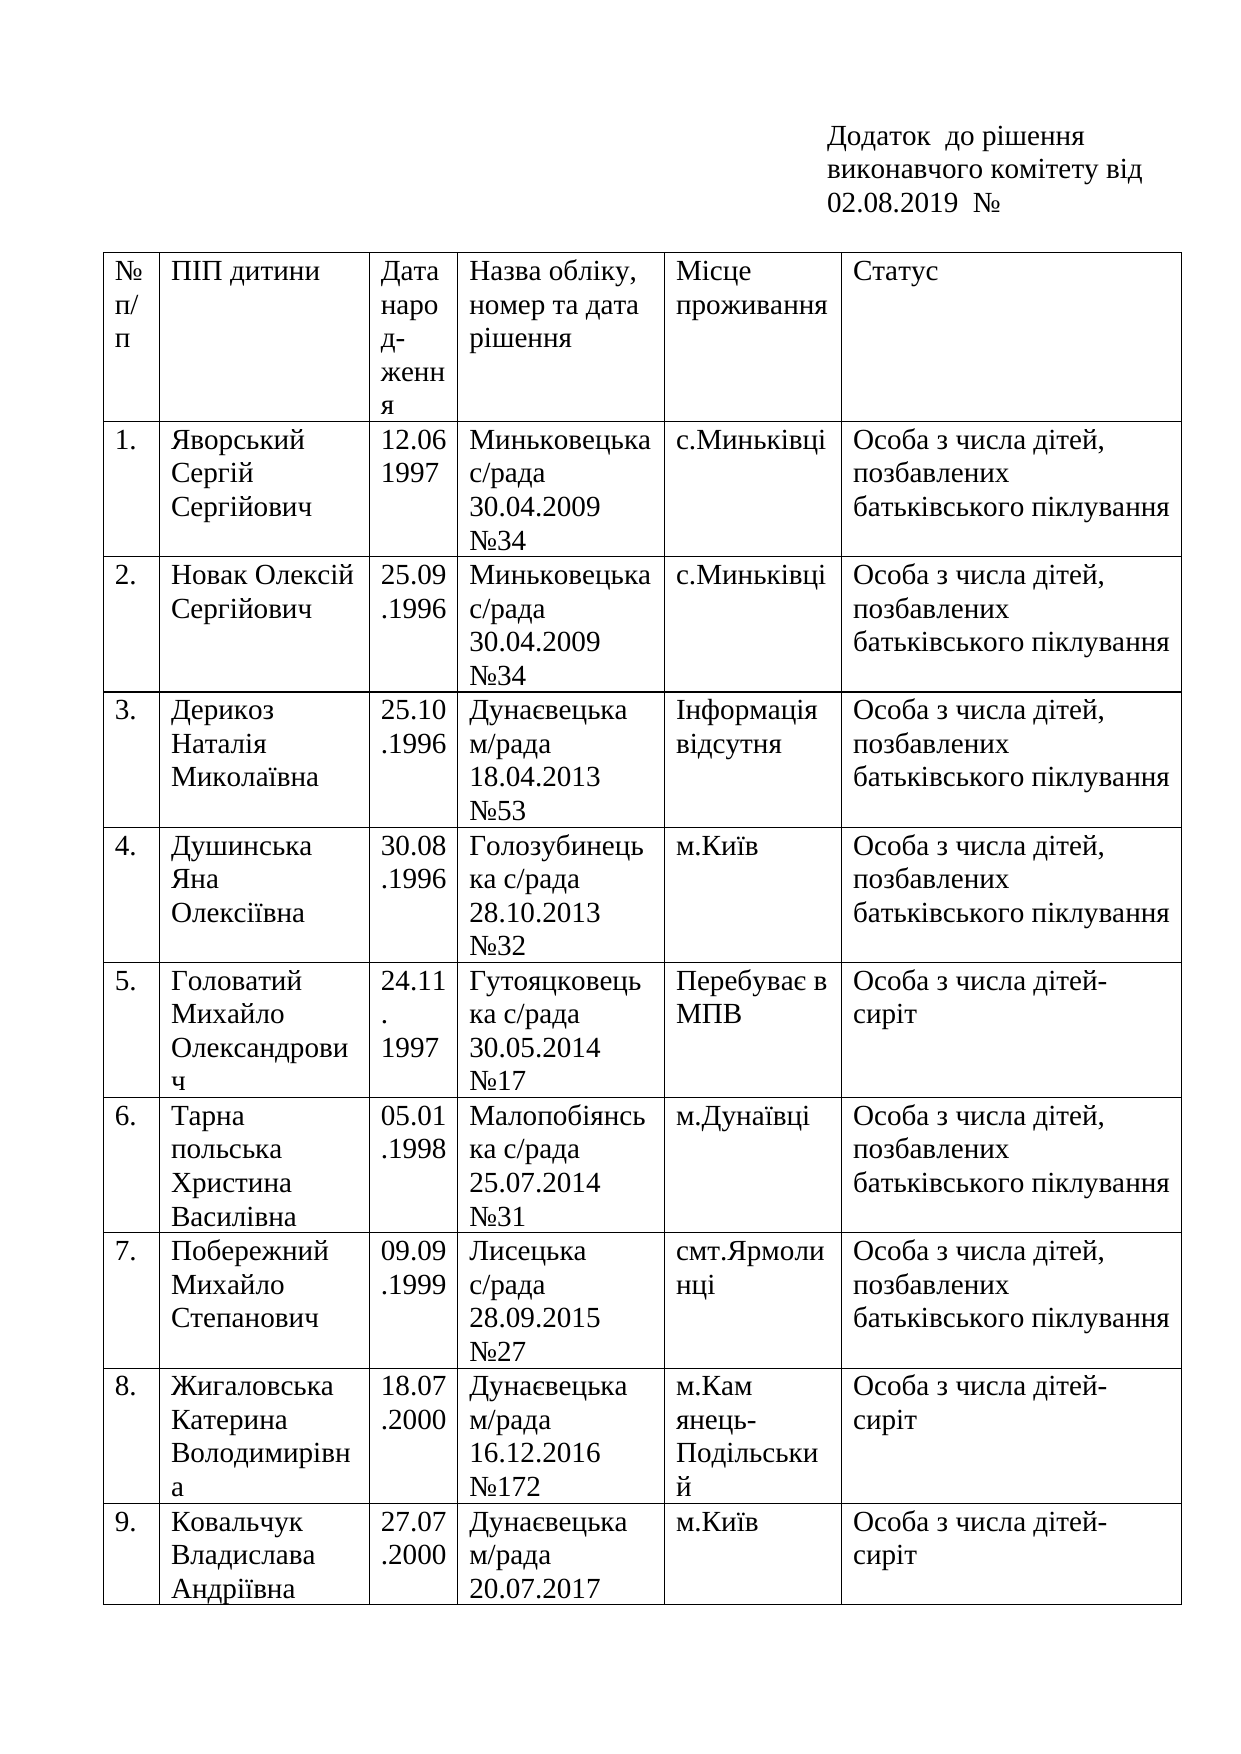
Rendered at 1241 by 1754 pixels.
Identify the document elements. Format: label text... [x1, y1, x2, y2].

table_header Назва обліку, номер та дата рішення [458, 253, 664, 421]
table_cell [104, 1504, 159, 1604]
table_cell Інформація відсутня [665, 693, 841, 827]
table_cell Дунаєвецька м/рада 16.12.2016 №172 [458, 1369, 664, 1503]
table_cell Особа з числа дітей, позбавлених батьківського піклування [842, 422, 1181, 556]
table_cell [104, 1233, 159, 1367]
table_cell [458, 1504, 664, 1604]
table_header Статус [842, 253, 1181, 421]
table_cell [160, 1504, 369, 1604]
table_cell Яворський Сергій Сергійович [160, 422, 369, 556]
table_cell смт.Ярмолинці [665, 1233, 841, 1367]
table_cell Особа з числа дітей, позбавлених батьківського піклування [842, 1233, 1181, 1367]
table_cell с.Миньківці [665, 557, 841, 691]
table_cell 24.11. 1997 [370, 963, 457, 1097]
table_cell Голозубинецька с/рада 28.10.2013 №32 [458, 828, 664, 962]
table_cell Побережний Михайло Степанович [160, 1233, 369, 1367]
table_cell Особа з числа дітей, позбавлених батьківського піклування [842, 1098, 1181, 1232]
table_cell Миньковецька с/рада 30.04.2009 №34 [458, 557, 664, 691]
table_cell 25.09.1996 [370, 557, 457, 691]
table_cell Малопобіянська с/рада 25.07.2014 №31 [458, 1098, 664, 1232]
table_header Місце проживання [665, 253, 841, 421]
table_header № п/п [104, 253, 159, 421]
table_cell 18.07.2000 [370, 1369, 457, 1503]
table_cell [104, 693, 159, 827]
table_cell м.Кам янець-Подільський [665, 1369, 841, 1503]
table_cell м.Київ [665, 828, 841, 962]
table_cell Особа з числа дітей, позбавлених батьківського піклування [842, 828, 1181, 962]
table_cell 27.07.2000 [370, 1504, 457, 1604]
table_cell 05.01.1998 [370, 1098, 457, 1232]
table_cell м.Київ [665, 1504, 841, 1604]
table_cell Гутояцковецька с/рада 30.05.2014 №17 [458, 963, 664, 1097]
table_cell [104, 963, 159, 1097]
table_cell [104, 828, 159, 962]
table_cell Жигаловська Катерина Володимирівна [160, 1369, 369, 1503]
table_header Дата народ-ження [370, 253, 457, 421]
table_cell Особа з числа дітей, позбавлених батьківського піклування [842, 693, 1181, 827]
table_cell Особа з числа дітей-сиріт [842, 963, 1181, 1097]
table_cell м.Дунаївці [665, 1098, 841, 1232]
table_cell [842, 1504, 1181, 1604]
table_cell Головатий Михайло Олександрович [160, 963, 369, 1097]
table_cell Лисецька с/рада 28.09.2015 №27 [458, 1233, 664, 1367]
table_cell 09.09.1999 [370, 1233, 457, 1367]
table_cell Дерикоз Наталія Миколаївна [160, 693, 369, 827]
text Додаток до рішення виконавчого комітету від 02.08.2019 № [827, 118, 1152, 219]
table_cell Дунаєвецька м/рада 18.04.2013 №53 [458, 693, 664, 827]
table_cell с.Миньківці [665, 422, 841, 556]
table_header ПІП дитини [160, 253, 369, 421]
table_cell [104, 1098, 159, 1232]
table_cell Перебуває в МПВ [665, 963, 841, 1097]
table_cell Новак Олексій Сергійович [160, 557, 369, 691]
table_cell Особа з числа дітей-сиріт [842, 1369, 1181, 1503]
table_cell 12.061997 [370, 422, 457, 556]
table_cell Особа з числа дітей, позбавлених батьківського піклування [842, 557, 1181, 691]
table_cell 25.10.1996 [370, 693, 457, 827]
table_cell Миньковецька с/рада 30.04.2009 №34 [458, 422, 664, 556]
table_cell [104, 422, 159, 556]
table_cell [104, 557, 159, 691]
table_cell Тарна польська Христина Василівна [160, 1098, 369, 1232]
table_cell 30.08.1996 [370, 828, 457, 962]
table_cell Душинська Яна Олексіївна [160, 828, 369, 962]
table_cell [104, 1369, 159, 1503]
